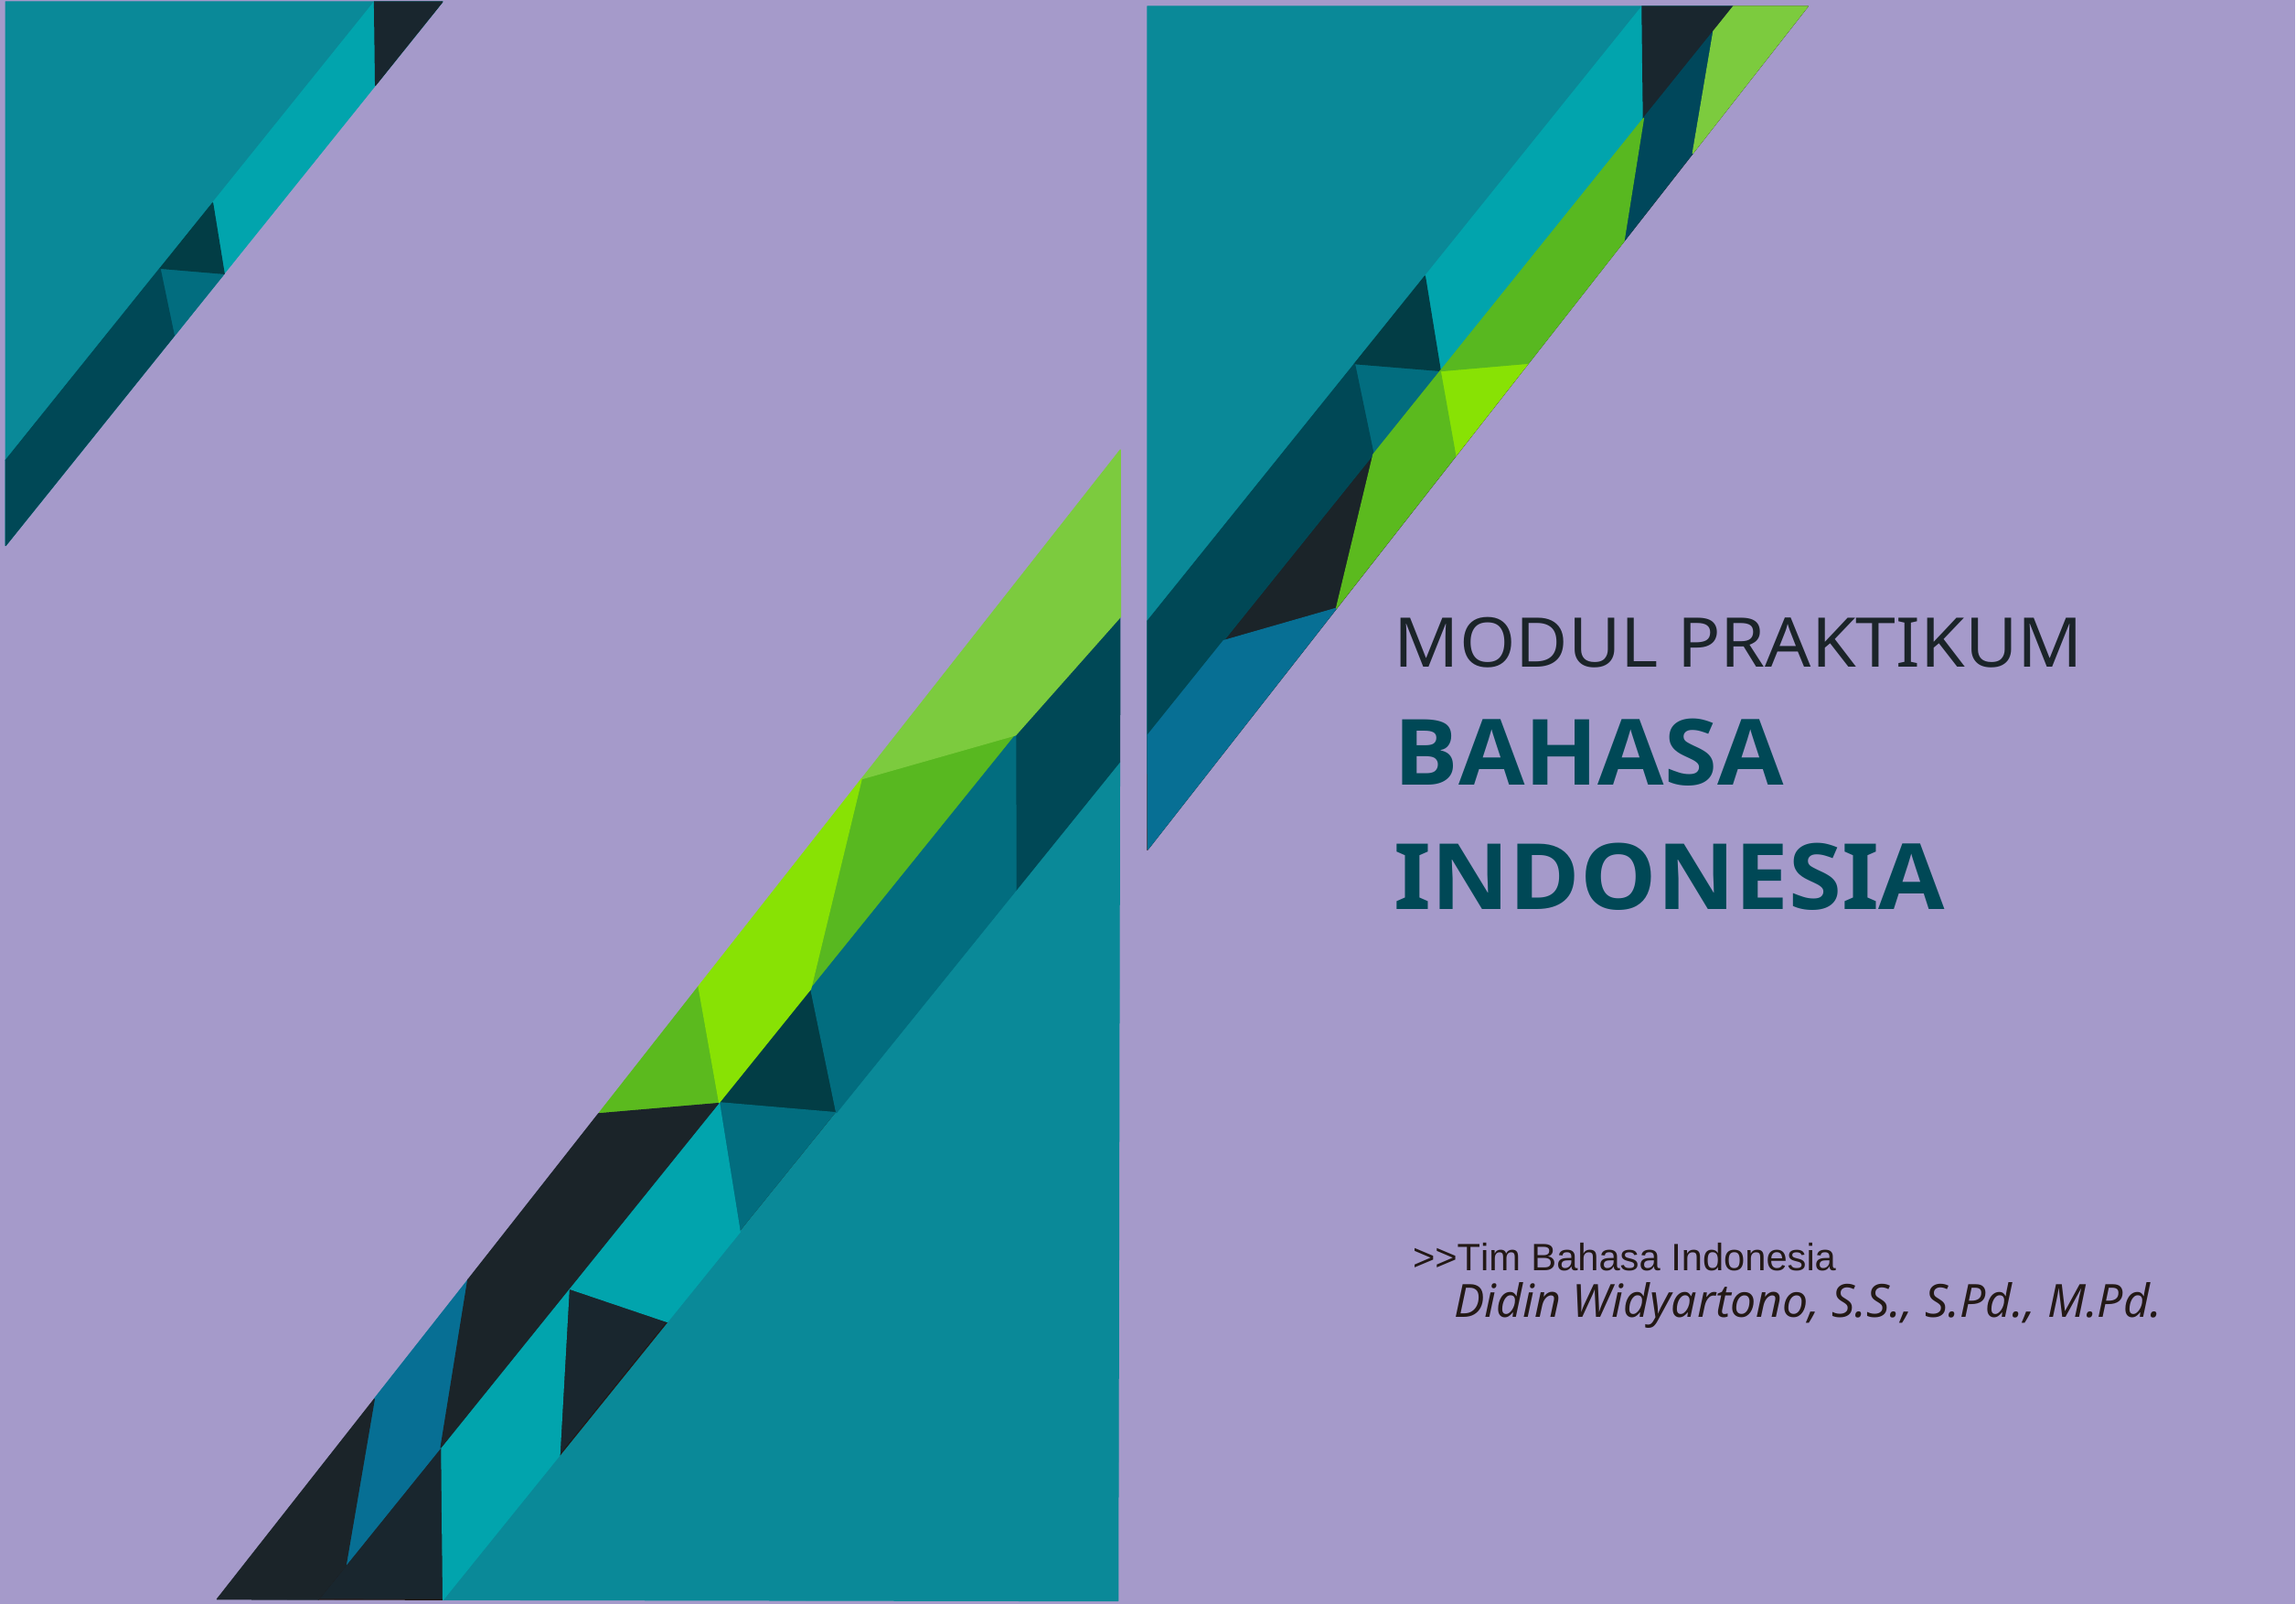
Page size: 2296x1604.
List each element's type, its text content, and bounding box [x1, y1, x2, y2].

text MODUL PRAKTIKUM [1394, 593, 2265, 687]
title BAHASA INDONESIA [1394, 688, 2265, 936]
text >>Tim Bahasa Indonesia [1413, 1235, 2265, 1279]
text Didin Widyartono, S.S., S.Pd., M.Pd. [1454, 1279, 2265, 1327]
